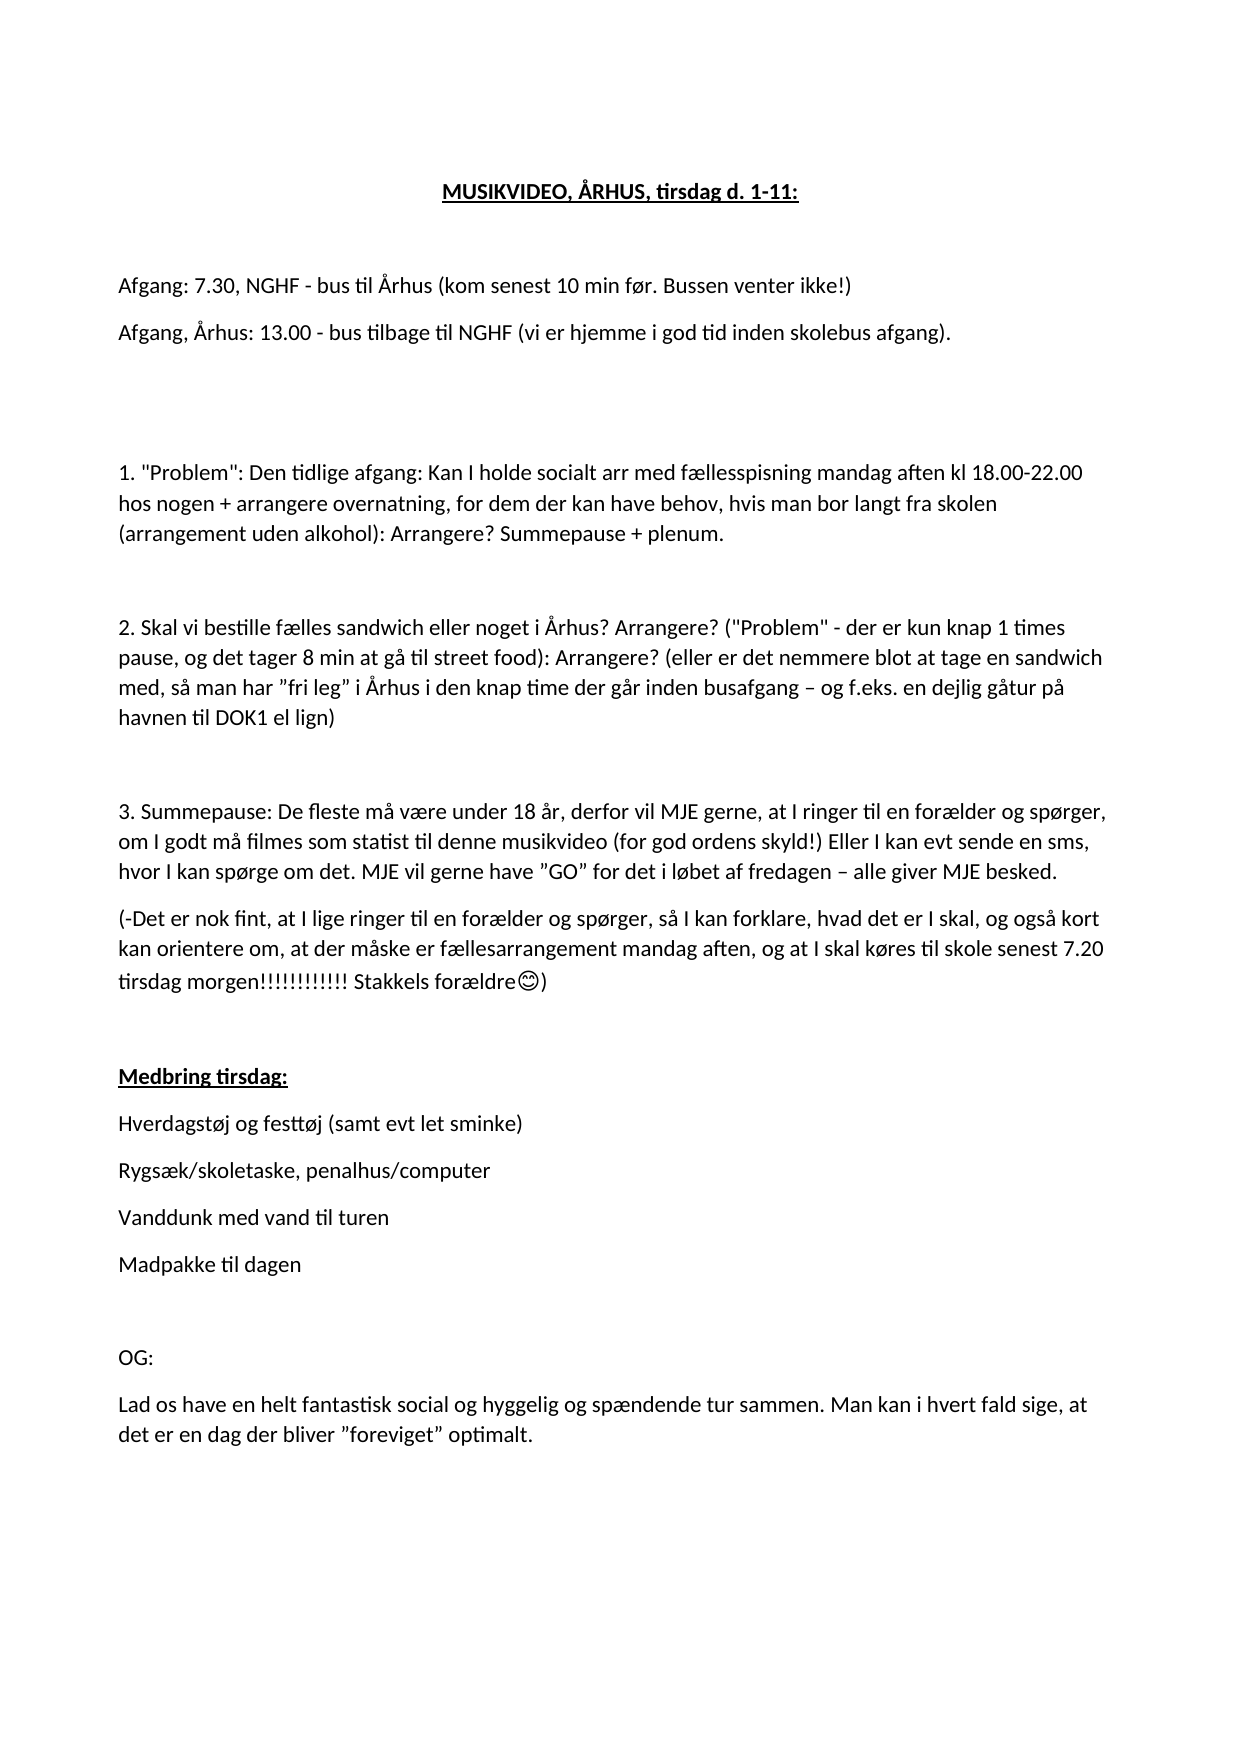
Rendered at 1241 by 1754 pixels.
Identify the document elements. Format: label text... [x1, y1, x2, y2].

text Afgang, Århus: 13.00 - bus tilbage til NGHF (vi er hjemme i god tid inden skolebus afgang). [118, 318, 1122, 346]
text Vanddunk med vand til turen [118, 1203, 1122, 1231]
text (-Det er nok fint, at I lige ringer til en forælder og spørger, så I kan forklare, hvad det er I skal, og også kort kan orientere om, at der måske er fællesarrangement mandag aften, og at I skal køres til skole senest 7.20 tirsdag morgen!!!!!!!!!!!! Stakkels forældre) [118, 904, 1122, 996]
text Medbring tirsdag: [118, 1062, 1122, 1090]
text Hverdagstøj og festtøj (samt evt let sminke) [118, 1109, 1122, 1137]
text Madpakke til dagen [118, 1250, 1122, 1278]
text 3. Summepause: De fleste må være under 18 år, derfor vil MJE gerne, at I ringer til en forælder og spørger, om I godt må filmes som statist til denne musikvideo (for god ordens skyld!) Eller I kan evt sende en sms, hvor I kan spørge om det. MJE vil gerne have ”GO” for det i løbet af fredagen – alle giver MJE besked. [118, 797, 1122, 885]
text OG: [118, 1343, 1122, 1372]
text MUSIKVIDEO, ÅRHUS, tirsdag d. 1-11: [118, 177, 1122, 205]
text Afgang: 7.30, NGHF - bus til Århus (kom senest 10 min før. Bussen venter ikke!) [118, 271, 1122, 299]
text 2. Skal vi bestille fælles sandwich eller noget i Århus? Arrangere? ("Problem" - der er kun knap 1 times pause, og det tager 8 min at gå til street food): Arrangere? (eller er det nemmere blot at tage en sandwich med, så man har ”fri leg” i Århus i den knap time der går inden busafgang – og f.eks. en dejlig gåtur på havnen til DOK1 el lign) [118, 613, 1122, 731]
text Rygsæk/skoletaske, penalhus/computer [118, 1156, 1122, 1184]
text 1. "Problem": Den tidlige afgang: Kan I holde socialt arr med fællesspisning mandag aften kl 18.00-22.00 hos nogen + arrangere overnatning, for dem der kan have behov, hvis man bor langt fra skolen (arrangement uden alkohol): Arrangere? Summepause + plenum. [118, 458, 1122, 547]
text Lad os have en helt fantastisk social og hyggelig og spændende tur sammen. Man kan i hvert fald sige, at det er en dag der bliver ”foreviget” optimalt. [118, 1390, 1122, 1449]
